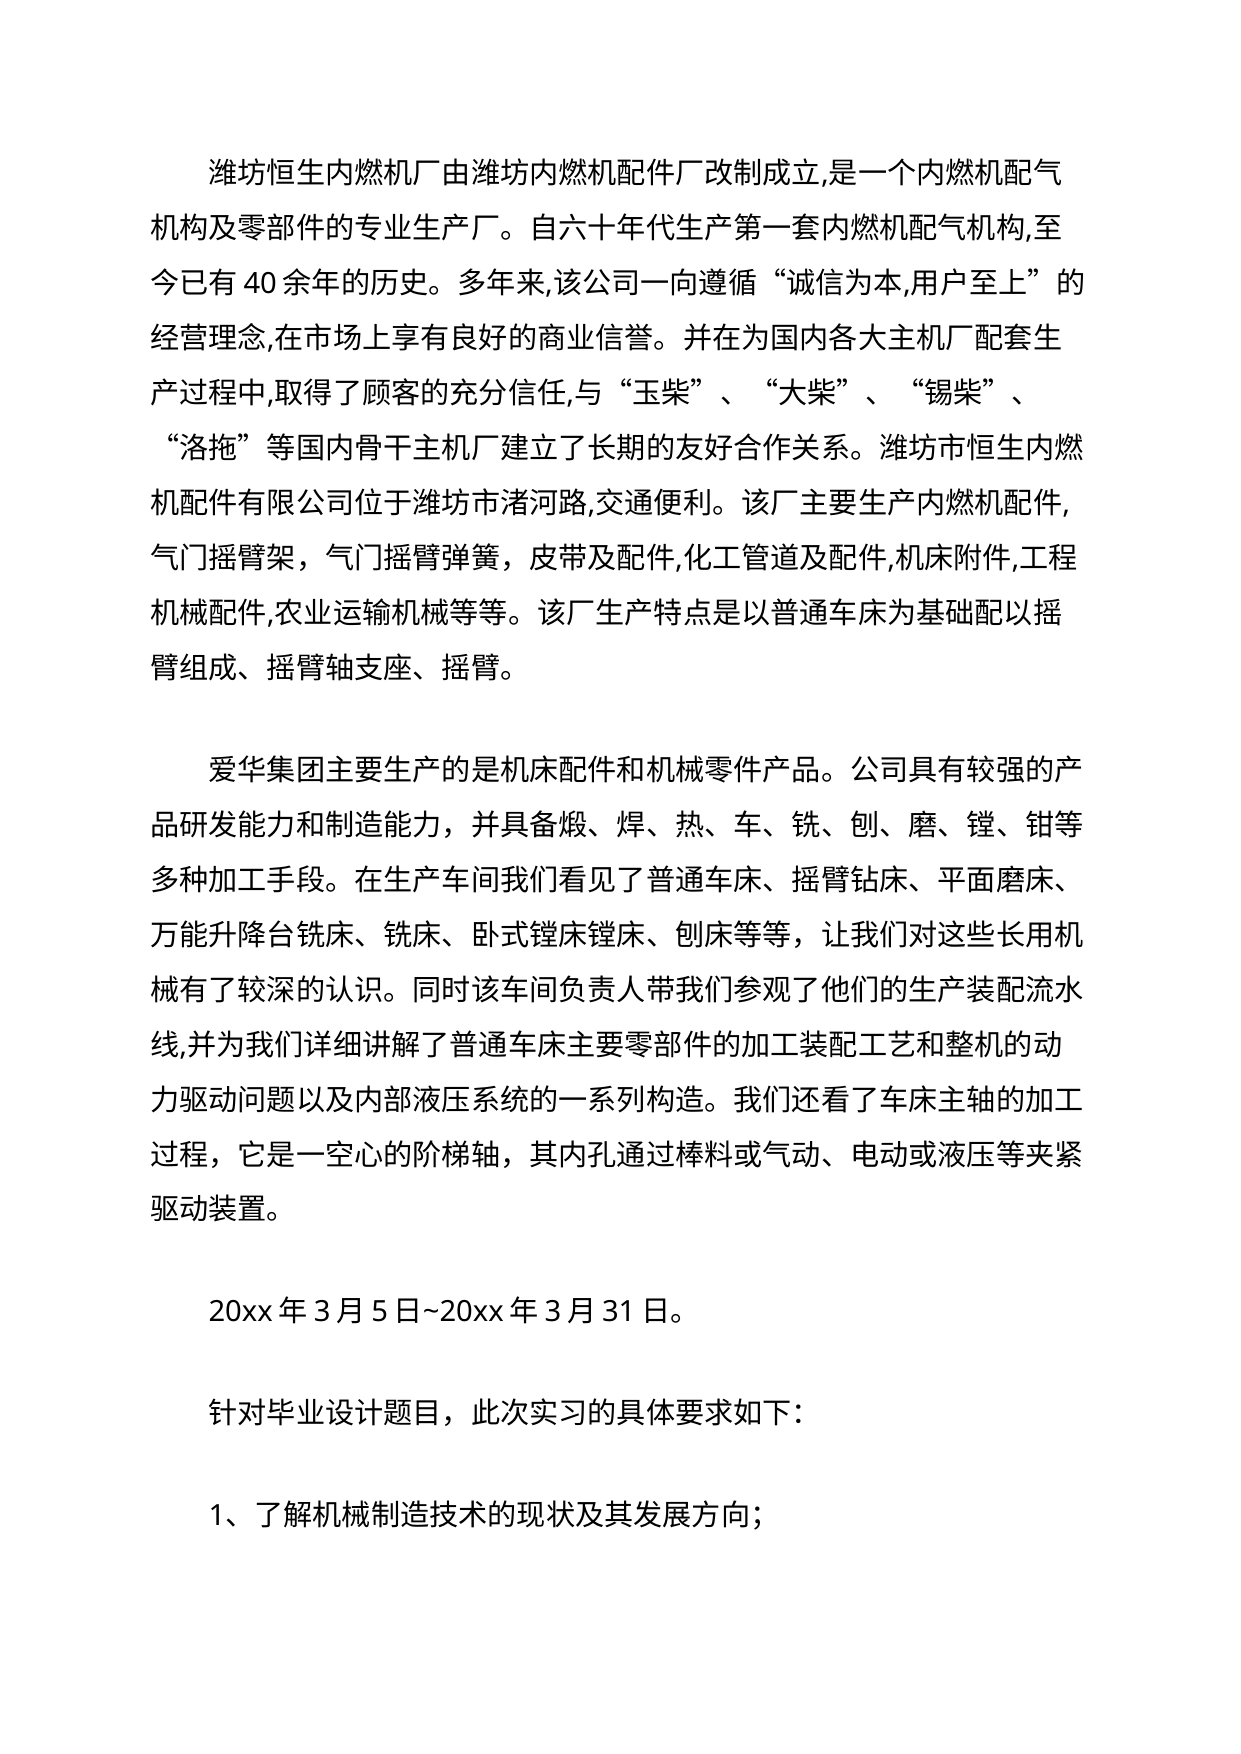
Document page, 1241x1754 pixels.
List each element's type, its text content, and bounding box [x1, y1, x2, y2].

text 20xx年3月5日~20xx年3月31日。 [150, 1288, 1090, 1330]
text 潍坊恒生内燃机厂由潍坊内燃机配件厂改制成立,是一个内燃机配气机构及零部件的专业生产厂。自六十年代生产第一套内燃机配气机构,至今已有40余年的历史。多年来,该公司一向遵循“诚信为本,用户至上”的经营理念,在市场上享有良好的商业信誉。并在为国内各大主机厂配套生产过程中,取得了顾客的充分信任,与“玉柴”、“大柴”、“锡柴”、“洛拖”等国内骨干主机厂建立了长期的友好合作关系。潍坊市恒生内燃机配件有限公司位于潍坊市渚河路,交通便利。该厂主要生产内燃机配件,气门摇臂架，气门摇臂弹簧，皮带及配件,化工管道及配件,机床附件,工程机械配件,农业运输机械等等。该厂生产特点是以普通车床为基础配以摇臂组成、摇臂轴支座、摇臂。 [150, 150, 1090, 687]
text 1、了解机械制造技术的现状及其发展方向； [150, 1491, 1090, 1534]
text 针对毕业设计题目，此次实习的具体要求如下： [150, 1390, 1090, 1432]
text 爱华集团主要生产的是机床配件和机械零件产品。公司具有较强的产品研发能力和制造能力，并具备煅、焊、热、车、铣、刨、磨、镗、钳等多种加工手段。在生产车间我们看见了普通车床、摇臂钻床、平面磨床、万能升降台铣床、铣床、卧式镗床镗床、刨床等等，让我们对这些长用机械有了较深的认识。同时该车间负责人带我们参观了他们的生产装配流水线,并为我们详细讲解了普通车床主要零部件的加工装配工艺和整机的动力驱动问题以及内部液压系统的一系列构造。我们还看了车床主轴的加工过程，它是一空心的阶梯轴，其内孔通过棒料或气动、电动或液压等夹紧驱动装置。 [150, 747, 1090, 1228]
